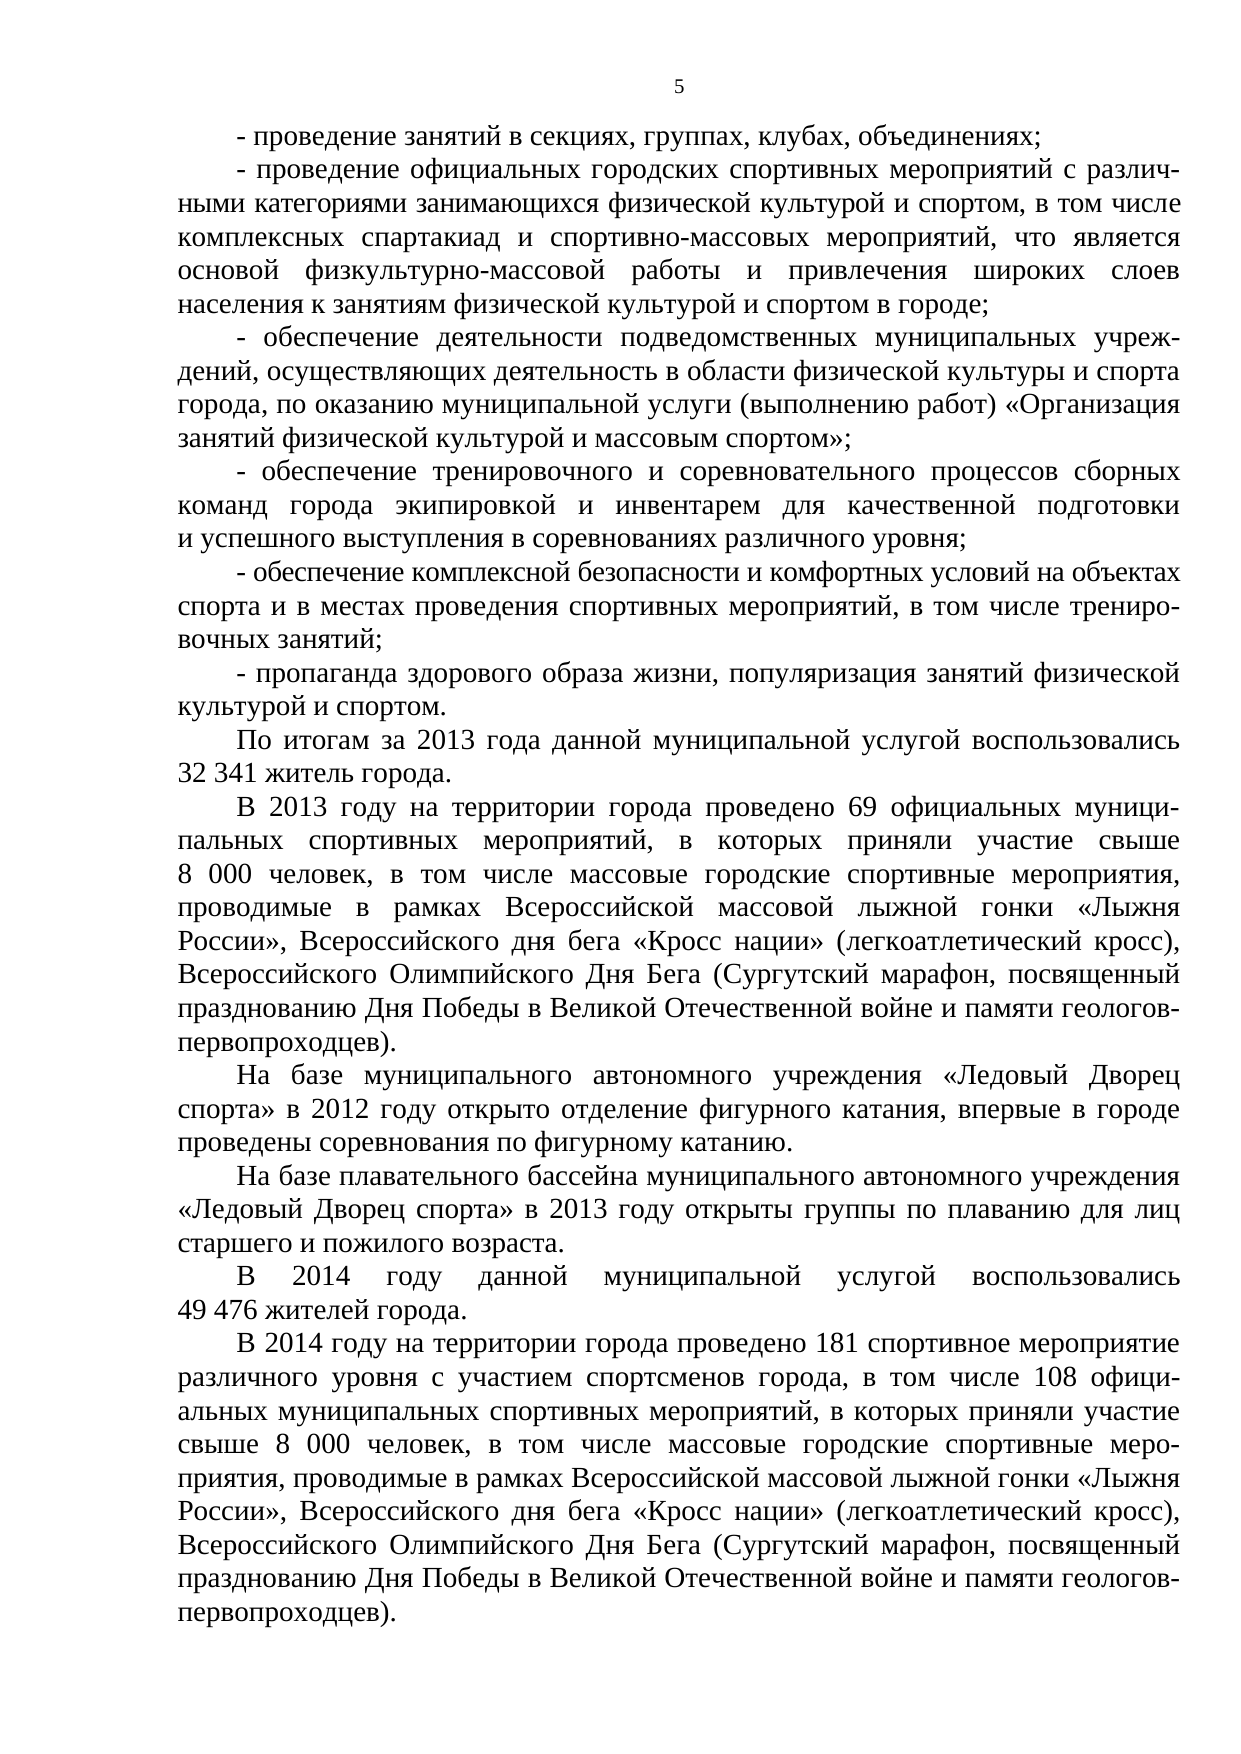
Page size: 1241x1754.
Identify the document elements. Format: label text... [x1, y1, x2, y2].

text На базе муниципального автономного учреждения «Ледовый Дворец спорта» в 2012 году открыто отделение фигурного катания, впервые в городе проведены соревнования по фигурному катанию. [177, 1057, 1181, 1158]
text В 2014 году на территории города проведено 181 спортивное мероприятие различного уровня с участием спортсменов города, в том числе 108 офици-альных муниципальных спортивных мероприятий, в которых приняли участие свыше 8 000 человек, в том числе массовые городские спортивные меро-приятия, проводимые в рамках Всероссийской массовой лыжной гонки «Лыжня России», Всероссийского дня бега «Кросс нации» (легкоатлетический кросс), Всероссийского Олимпийского Дня Бега (Сургутский марафон, посвященный празднованию Дня Победы в Великой Отечественной войне и памяти геологов-первопроходцев). [177, 1326, 1181, 1627]
text - проведение занятий в секциях, группах, клубах, объединениях; [177, 118, 1181, 152]
text - обеспечение комплексной безопасности и комфортных условий на объектах спорта и в местах проведения спортивных мероприятий, в том числе трениро-вочных занятий; [177, 554, 1181, 655]
text - обеспечение тренировочного и соревновательного процессов сборных команд города экипировкой и инвентарем для качественной подготовки и успешного выступления в соревнованиях различного уровня; [177, 453, 1181, 554]
text На базе плавательного бассейна муниципального автономного учреждения «Ледовый Дворец спорта» в 2013 году открыты группы по плаванию для лиц старшего и пожилого возраста. [177, 1158, 1181, 1258]
text - пропаганда здорового образа жизни, популяризация занятий физической культурой и спортом. [177, 655, 1181, 722]
text В 2014 году данной муниципальной услугой воспользовались 49 476 жителей города. [177, 1258, 1181, 1326]
text В 2013 году на территории города проведено 69 официальных муници-пальных спортивных мероприятий, в которых приняли участие свыше 8 000 человек, в том числе массовые городские спортивные мероприятия, проводимые в рамках Всероссийской массовой лыжной гонки «Лыжня России», Всероссийского дня бега «Кросс нации» (легкоатлетический кросс), Всероссийского Олимпийского Дня Бега (Сургутский марафон, посвященный празднованию Дня Победы в Великой Отечественной войне и памяти геологов-первопроходцев). [177, 789, 1181, 1057]
text По итогам за 2013 года данной муниципальной услугой воспользовались 32 341 житель города. [177, 722, 1181, 789]
text - проведение официальных городских спортивных мероприятий с различ-ными категориями занимающихся физической культурой и спортом, в том числе комплексных спартакиад и спортивно-массовых мероприятий, что является основой физкультурно-массовой работы и привлечения широких слоев населения к занятиям физической культурой и спортом в городе; [177, 152, 1181, 319]
text - обеспечение деятельности подведомственных муниципальных учреж-дений, осуществляющих деятельность в области физической культуры и спорта города, по оказанию муниципальной услуги (выполнению работ) «Организация занятий физической культурой и массовым спортом»; [177, 319, 1181, 453]
